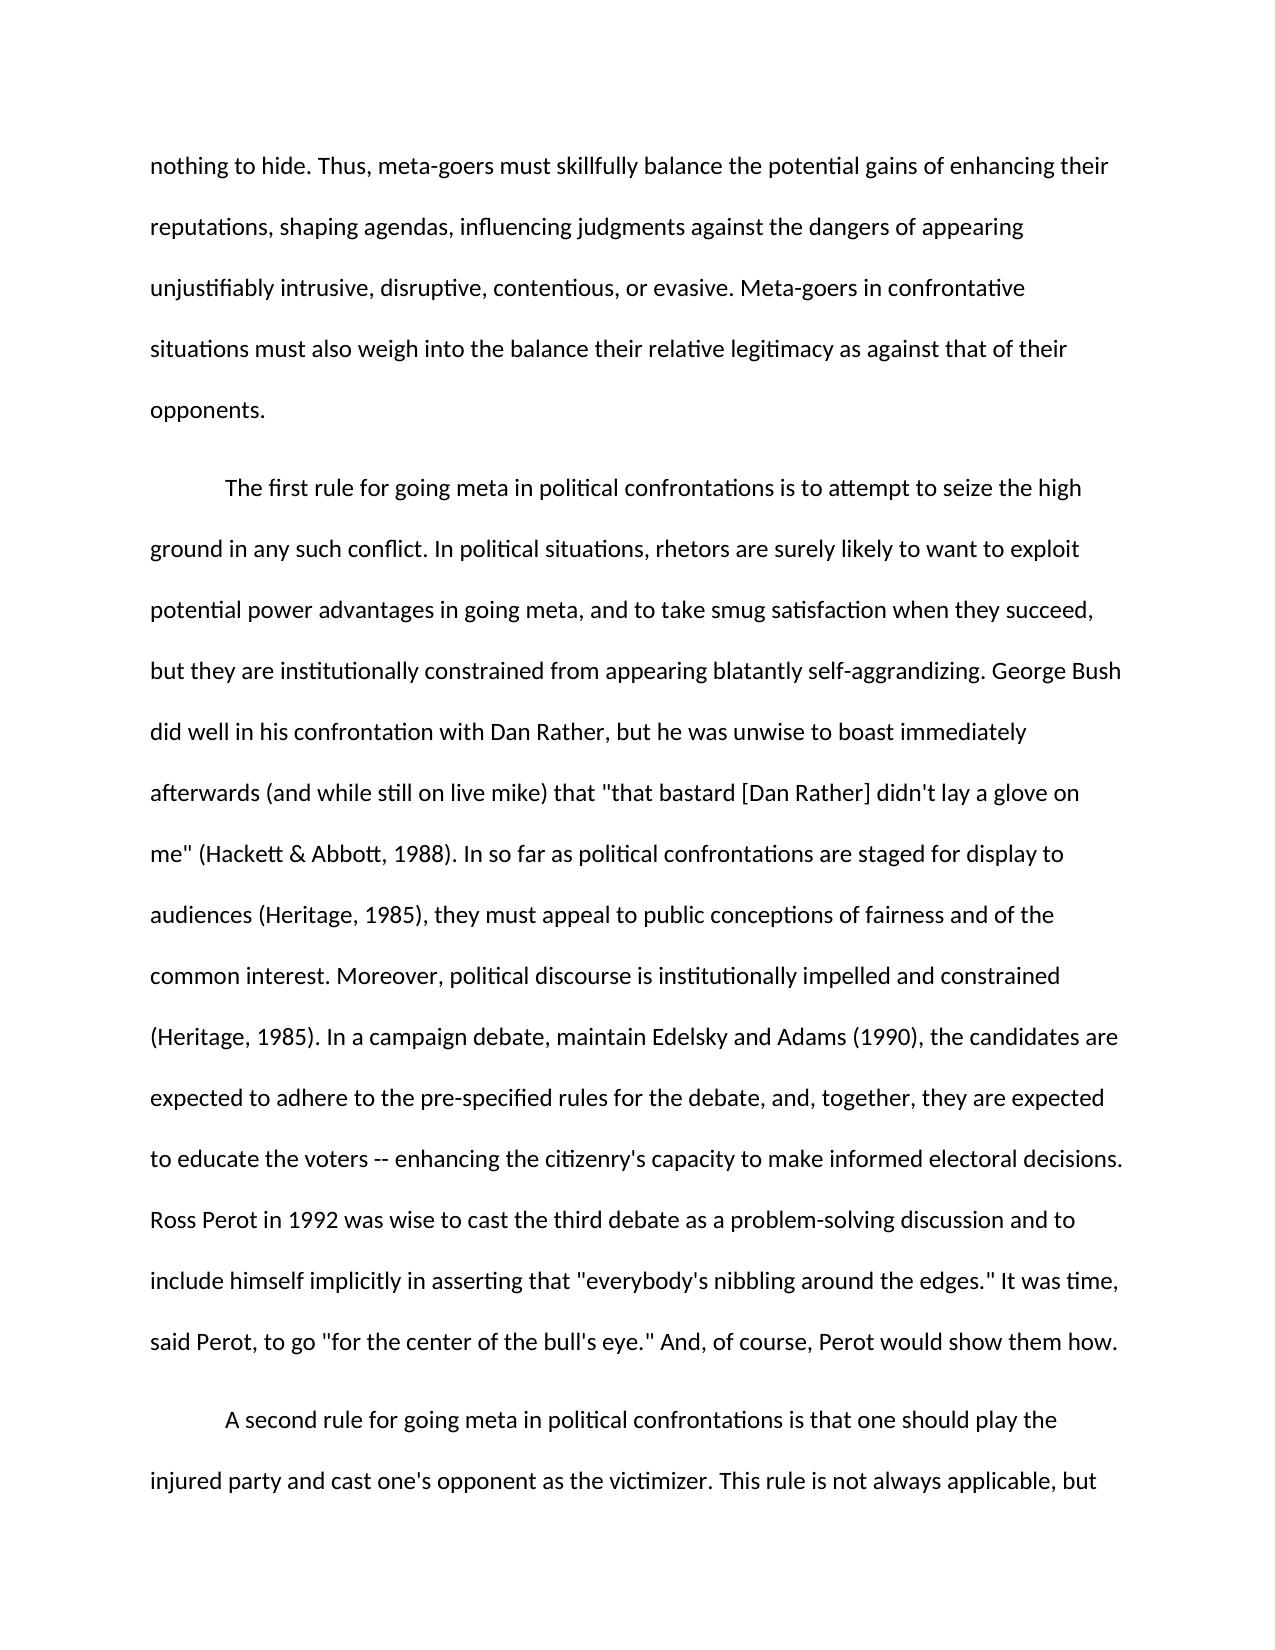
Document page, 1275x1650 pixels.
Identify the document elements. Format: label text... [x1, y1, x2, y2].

text The first rule for going meta in political confrontations is to attempt to seize the high ground in any such conflict. In political situations, rhetors are surely likely to want to exploit potential power advantages in going meta, and to take smug satisfaction when they succeed, but they are institutionally constrained from appearing blatantly self-aggrandizing. George Bush did well in his confrontation with Dan Rather, but he was unwise to boast immediately afterwards (and while still on live mike) that "that bastard [Dan Rather] didn't lay a glove on me" (Hackett & Abbott, 1988). In so far as political confrontations are staged for display to audiences (Heritage, 1985), they must appeal to public conceptions of fairness and of the common interest. Moreover, political discourse is institutionally impelled and constrained (Heritage, 1985). In a campaign debate, maintain Edelsky and Adams (1990), the candidates are expected to adhere to the pre-specified rules for the debate, and, together, they are expected to educate the voters -- enhancing the citizenry's capacity to make informed electoral decisions. Ross Perot in 1992 was wise to cast the third debate as a problem-solving discussion and to include himself implicitly in asserting that "everybody's nibbling around the edges." It was time, said Perot, to go "for the center of the bull's eye." And, of course, Perot would show them how. [150, 472, 1125, 1357]
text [150, 150, 1125, 425]
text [150, 1404, 1125, 1496]
